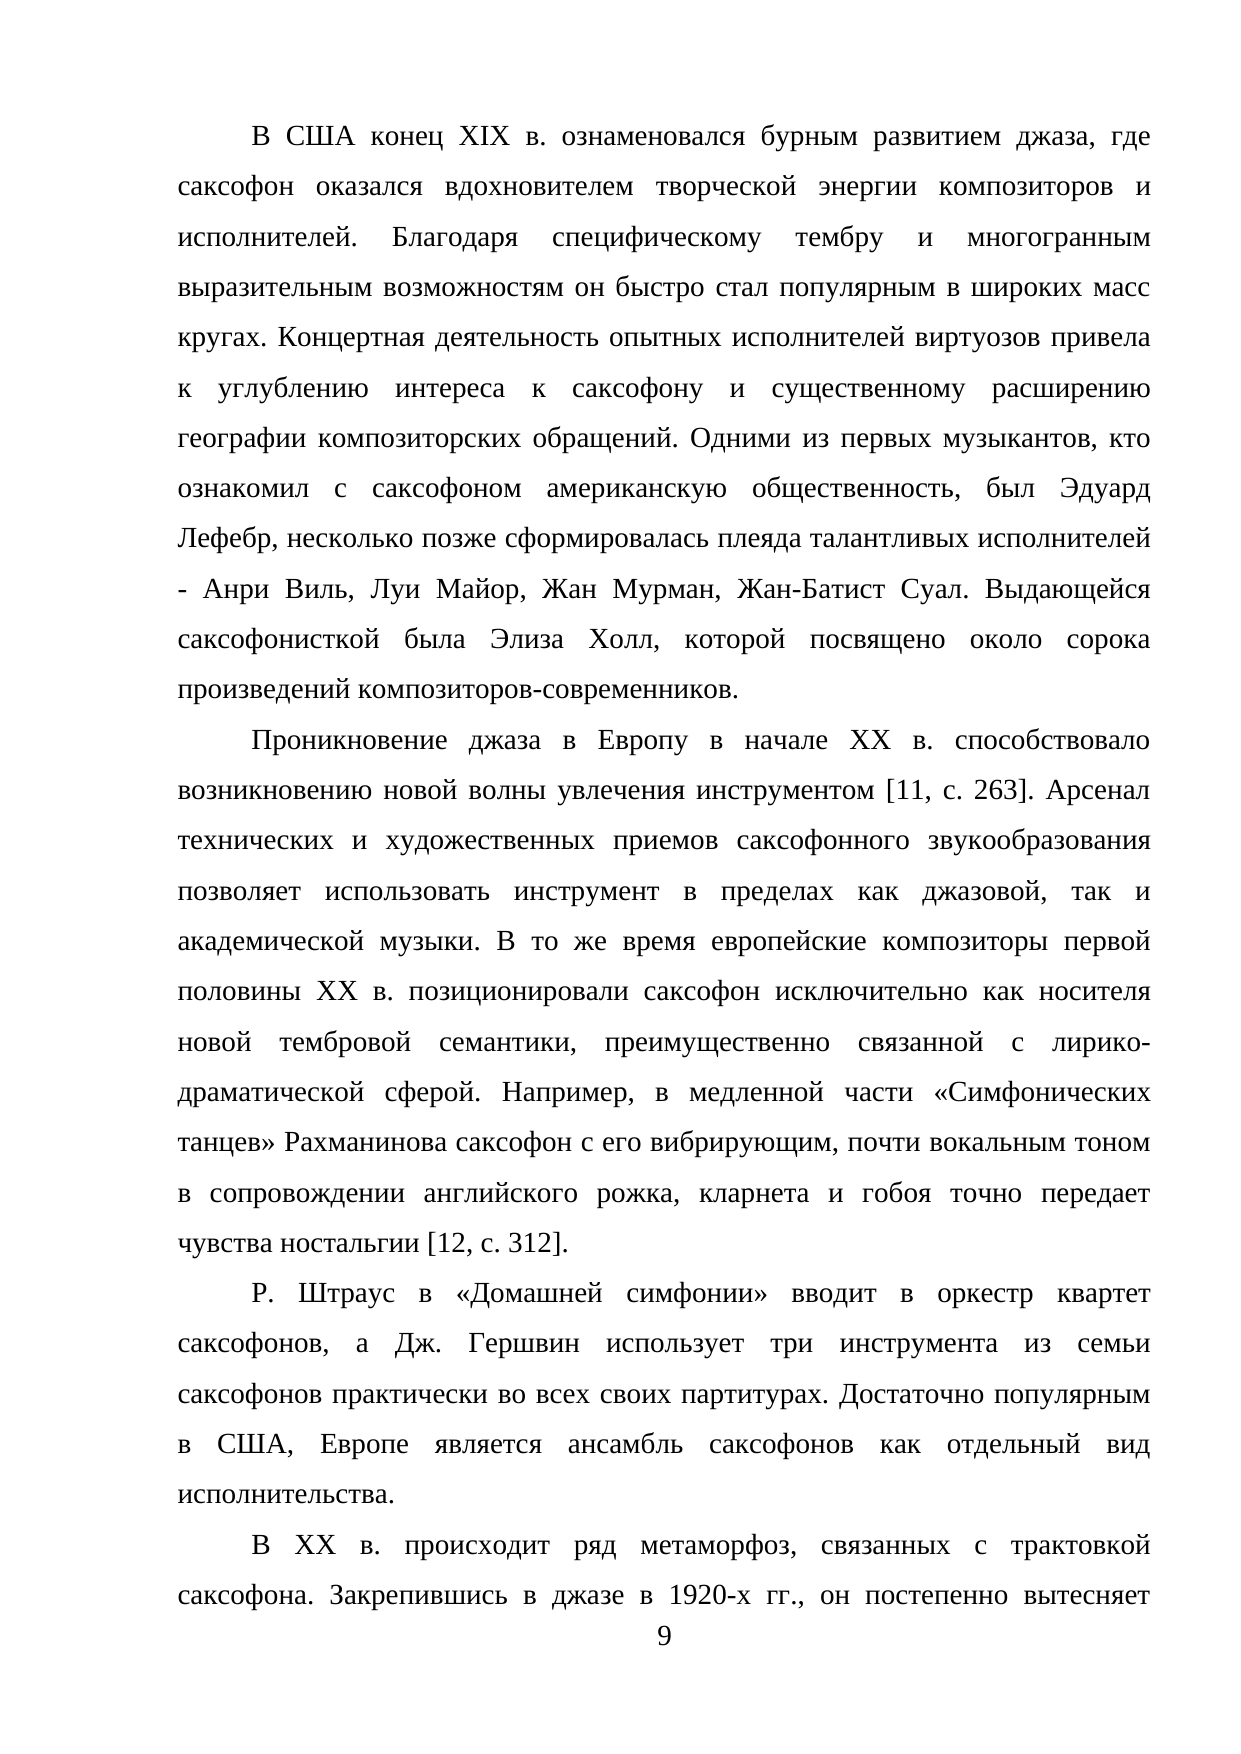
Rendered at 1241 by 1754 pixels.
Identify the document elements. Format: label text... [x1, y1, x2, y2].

text В США конец XIX в. ознаменовался бурным развитием джаза, где саксофон оказался вдохновителем творческой энергии композиторов и исполнителей. Благодаря специфическому тембру и многогранным выразительным возможностям он быстро стал популярным в широких масс кругах. Концертная деятельность опытных исполнителей виртуозов привела к углублению интереса к саксофону и существенному расширению географии композиторских обращений. Одними из первых музыкантов, кто ознакомил с саксофоном американскую общественность, был Эдуард Лефебр, несколько позже сформировалась плеяда талантливых исполнителей - Анри Виль, Луи Майор, Жан Мурман, Жан-Батист Суал. Выдающейся саксофонисткой была Элиза Холл, которой посвящено около сорока произведений композиторов-современников. [177, 118, 1152, 705]
text Проникновение джаза в Европу в начале ХХ в. способствовало возникновению новой волны увлечения инструментом [11, с. 263]. Арсенал технических и художественных приемов саксофонного звукообразования позволяет использовать инструмент в пределах как джазовой, так и академической музыки. В то же время европейские композиторы первой половины ХХ в. позиционировали саксофон исключительно как носителя новой тембровой семантики, преимущественно связанной с лирико-драматической сферой. Например, в медленной части «Симфонических танцев» Рахманинова саксофон с его вибрирующим, почти вокальным тоном в сопровождении английского рожка, кларнета и гобоя точно передает чувства ностальгии [12, с. 312]. [177, 722, 1152, 1258]
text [177, 1527, 1152, 1611]
text Р. Штраус в «Домашней симфонии» вводит в оркестр квартет саксофонов, а Дж. Гершвин использует три инструмента из семьи саксофонов практически во всех своих партитурах. Достаточно популярным в США, Европе является ансамбль саксофонов как отдельный вид исполнительства. [177, 1275, 1152, 1510]
